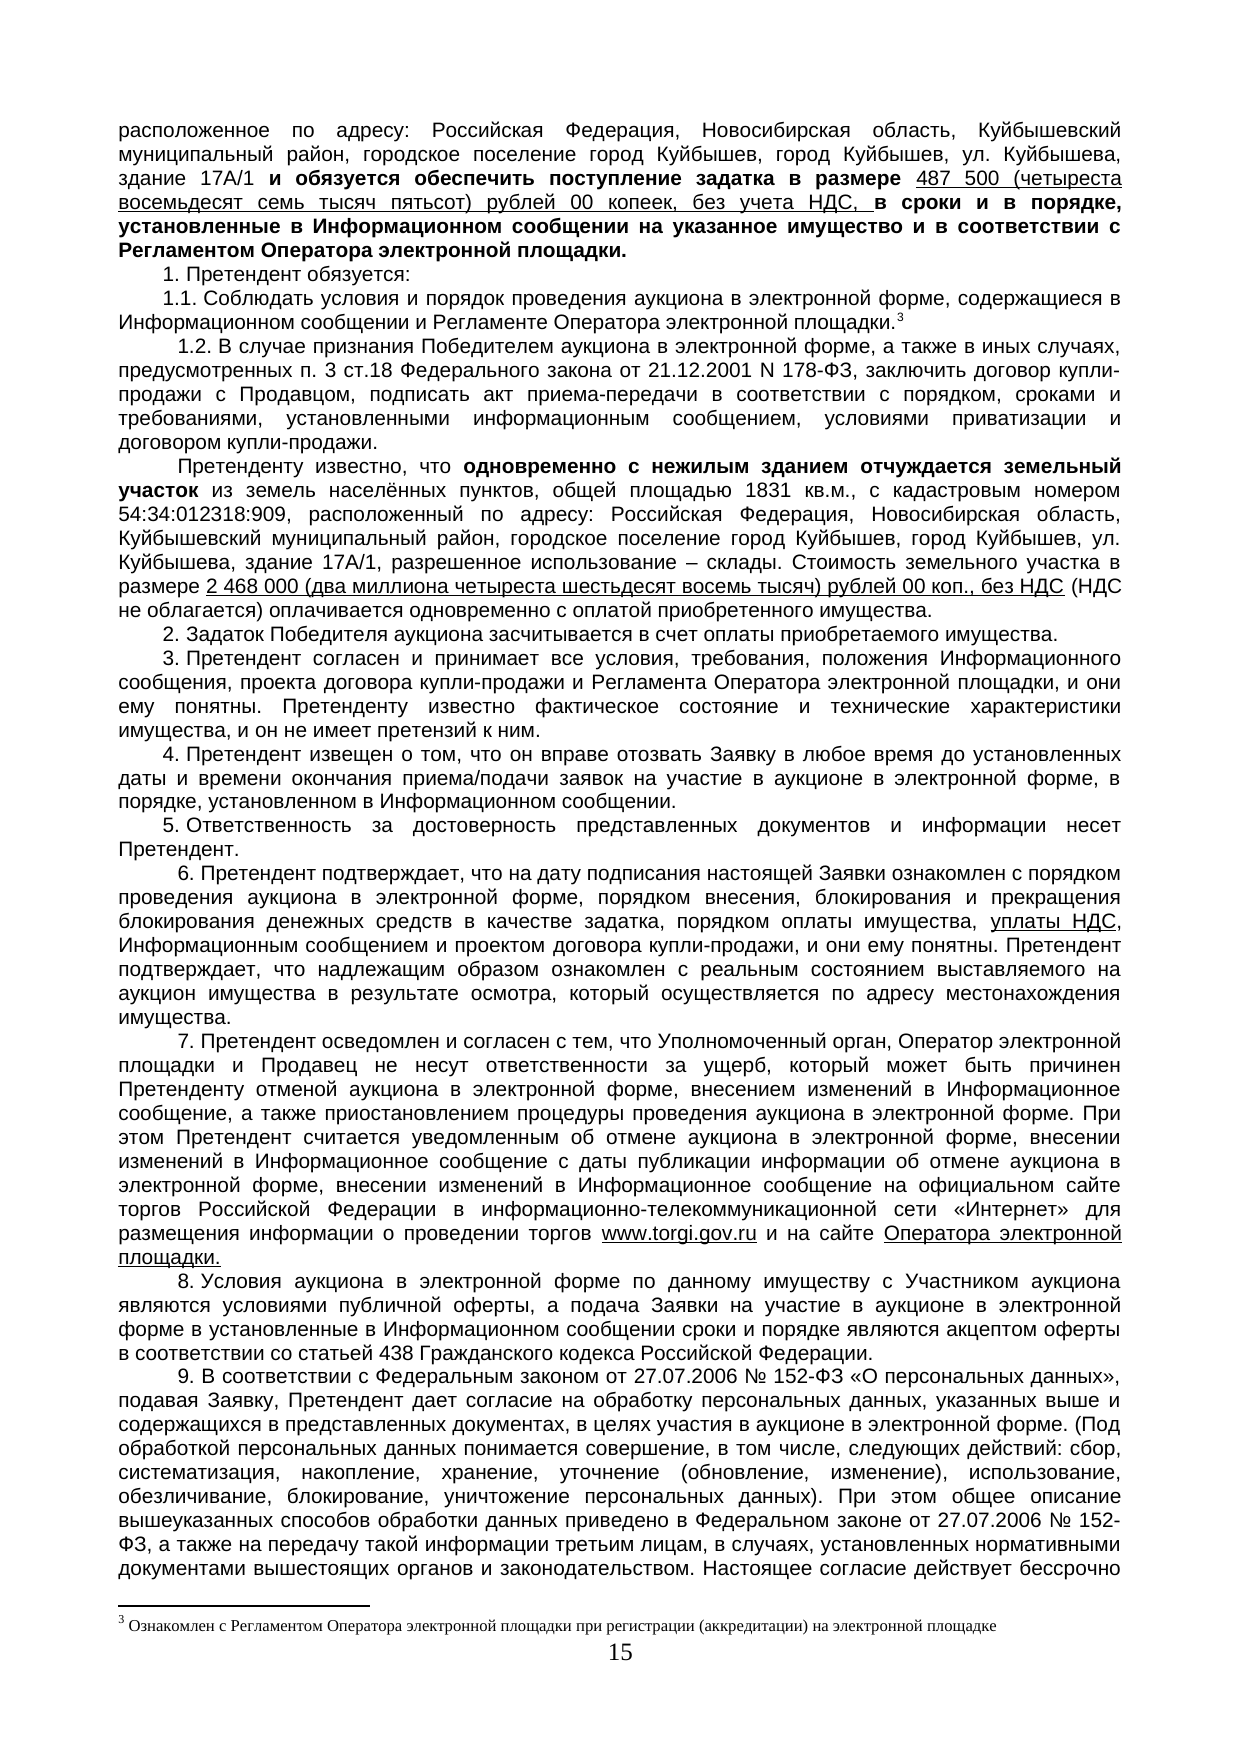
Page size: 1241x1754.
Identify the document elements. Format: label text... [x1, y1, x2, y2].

text 2. Задаток Победителя аукциона засчитывается в счет оплаты приобретаемого имущества. [118, 622, 1122, 646]
text 3. Претендент согласен и принимает все условия, требования, положения Информационного сообщения, проекта договора купли-продажи и Регламента Оператора электронной площадки, и они ему понятны. Претенденту известно фактическое состояние и технические характеристики имущества, и он не имеет претензий к ним. [118, 646, 1122, 741]
text 4. Претендент извещен о том, что он вправе отозвать Заявку в любое время до установленных даты и времени окончания приема/подачи заявок на участие в аукционе в электронной форме, в порядке, установленном в Информационном сообщении. [118, 741, 1122, 813]
text Претенденту известно, что одновременно с нежилым зданием отчуждается земельный участок из земель населённых пунктов, общей площадью 1831 кв.м., с кадастровым номером 54:34:012318:909, расположенный по адресу: Российская Федерация, Новосибирская область, Куйбышевский муниципальный район, городское поселение город Куйбышев, город Куйбышев, ул. Куйбышева, здание 17А/1, разрешенное использование – склады. Стоимость земельного участка в размере 2 468 000 (два миллиона четыреста шестьдесят восемь тысяч) рублей 00 коп., без НДС (НДС не облагается) оплачивается одновременно с оплатой приобретенного имущества. [118, 454, 1122, 622]
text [118, 118, 1122, 262]
text 1.1. Соблюдать условия и порядок проведения аукциона в электронной форме, содержащиеся в Информационном сообщении и Регламенте Оператора электронной площадки. [118, 286, 1122, 334]
text 7. Претендент осведомлен и согласен с тем, что Уполномоченный орган, Оператор электронной площадки и Продавец не несут ответственности за ущерб, который может быть причинен Претенденту отменой аукциона в электронной форме, внесением изменений в Информационное сообщение, а также приостановлением процедуры проведения аукциона в электронной форме. При этом Претендент считается уведомленным об отмене аукциона в электронной форме, внесении изменений в Информационное сообщение с даты публикации информации об отмене аукциона в электронной форме, внесении изменений в Информационное сообщение на официальном сайте торгов Российской Федерации в информационно-телекоммуникационной сети «Интернет» для размещения информации о проведении торгов www.torgi.gov.ru и на сайте Оператора электронной площадки. [118, 1029, 1122, 1268]
text 5. Ответственность за достоверность представленных документов и информации несет Претендент. [118, 813, 1122, 861]
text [118, 1364, 1122, 1580]
text 8. Условия аукциона в электронной форме по данному имуществу с Участником аукциона являются условиями публичной оферты, а подача Заявки на участие в аукционе в электронной форме в установленные в Информационном сообщении сроки и порядке являются акцептом оферты в соответствии со статьей 438 Гражданского кодекса Российской Федерации. [118, 1268, 1122, 1364]
text 6. Претендент подтверждает, что на дату подписания настоящей Заявки ознакомлен с порядком проведения аукциона в электронной форме, порядком внесения, блокирования и прекращения блокирования денежных средств в качестве задатка, порядком оплаты имущества, уплаты НДС, Информационным сообщением и проектом договора купли-продажи, и они ему понятны. Претендент подтверждает, что надлежащим образом ознакомлен с реальным состоянием выставляемого на аукцион имущества в результате осмотра, который осуществляется по адресу местонахождения имущества. [118, 861, 1122, 1029]
text 1. Претендент обязуется: [118, 262, 1122, 286]
text 1.2. В случае признания Победителем аукциона в электронной форме, а также в иных случаях, предусмотренных п. 3 ст.18 Федерального закона от 21.12.2001 N 178-ФЗ, заключить договор купли-продажи с Продавцом, подписать акт приема-передачи в соответствии с порядком, сроками и требованиями, установленными информационным сообщением, условиями приватизации и договором купли-продажи. [118, 334, 1122, 454]
